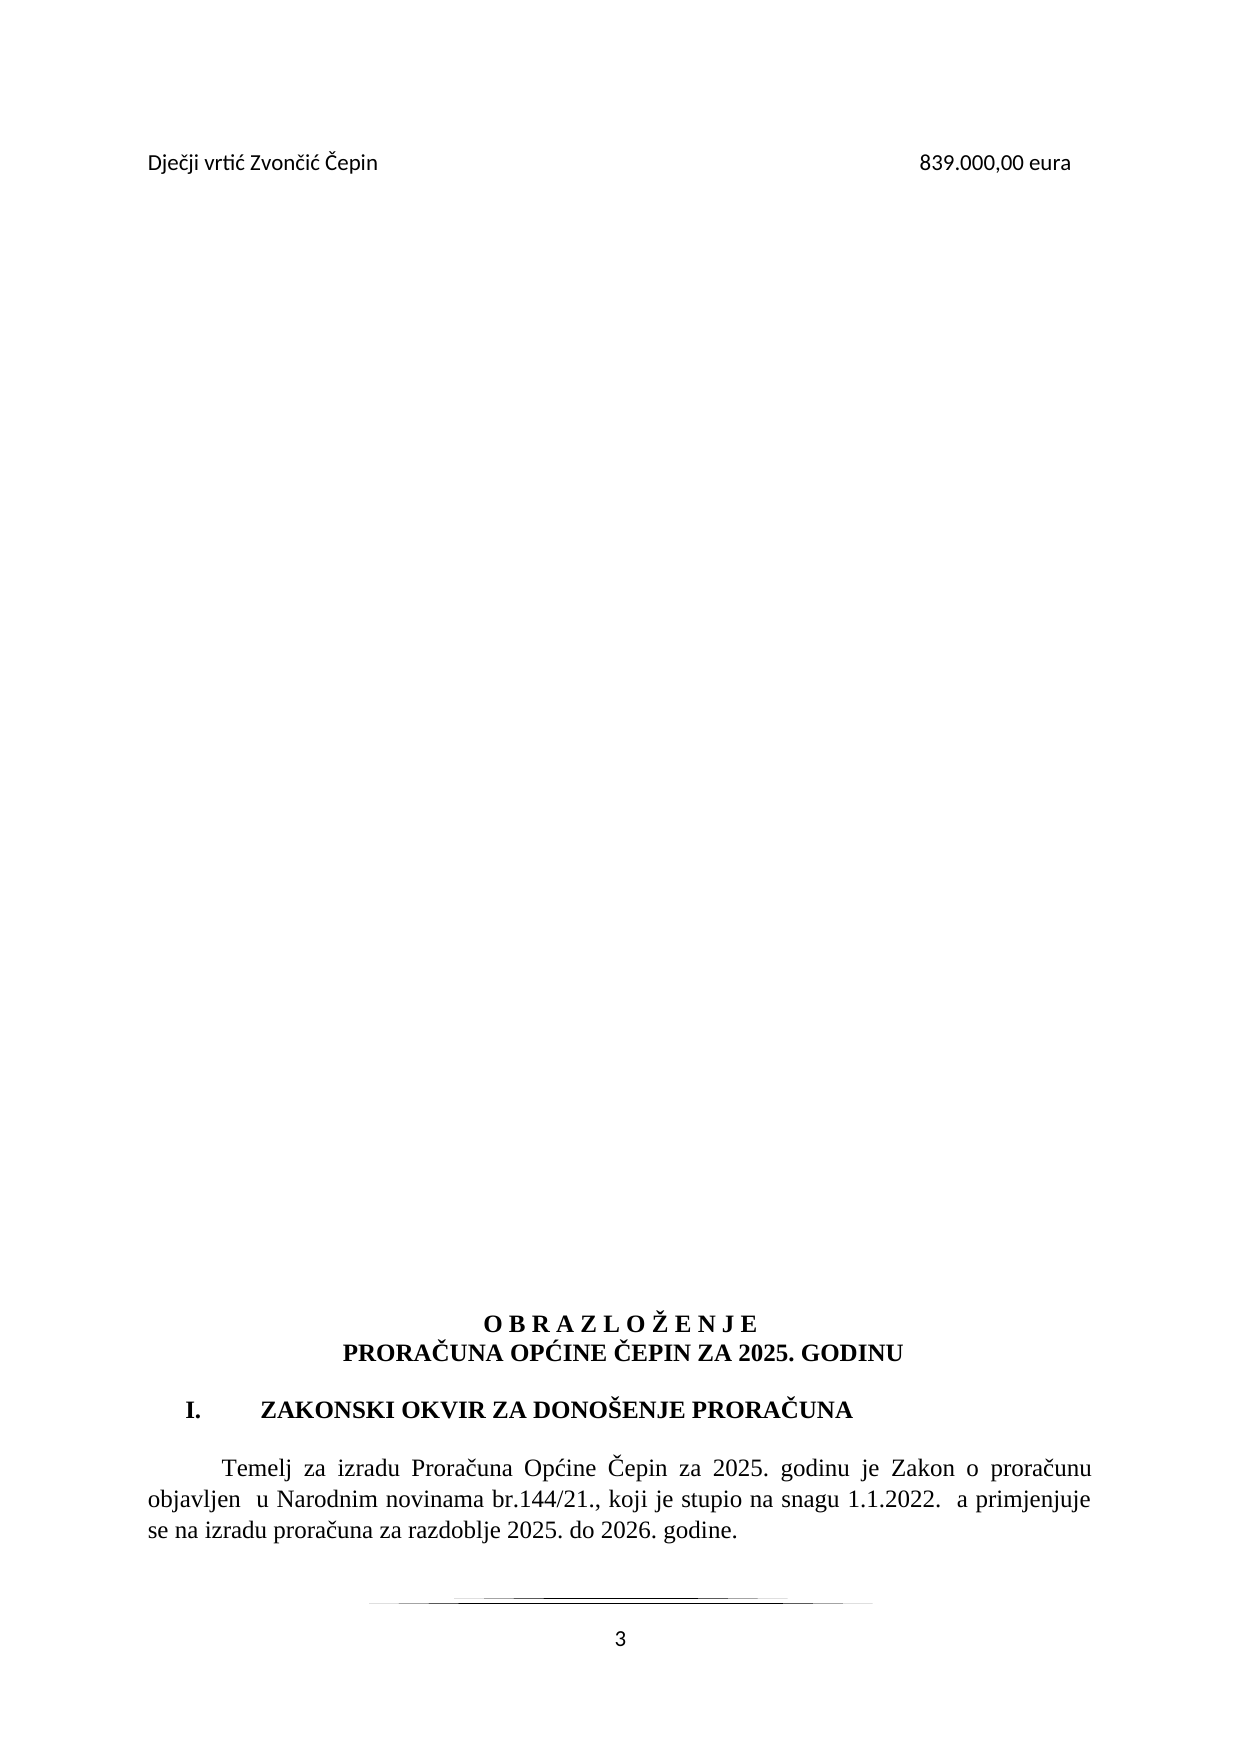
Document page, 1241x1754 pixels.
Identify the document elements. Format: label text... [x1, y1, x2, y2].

text O B R A Z L O Ž E N J E [148, 1309, 1093, 1338]
list Dječji vrtić Zvončić Čepin 839.000,00 eura [148, 148, 1093, 176]
text Temelj za izradu Proračuna Općine Čepin za 2025. godinu je Zakon o proračunu objavljen u Narodnim novinama br.144/21., koji je stupio na snagu 1.1.2022. a primjenjuje se na izradu proračuna za razdoblje 2025. do 2026. godine. [148, 1453, 1093, 1544]
list ZAKONSKI OKVIR ZA DONOŠENJE PRORAČUNA [185, 1395, 1093, 1424]
text PRORAČUNA OPĆINE ČEPIN ZA 2025. GODINU [148, 1338, 1093, 1367]
